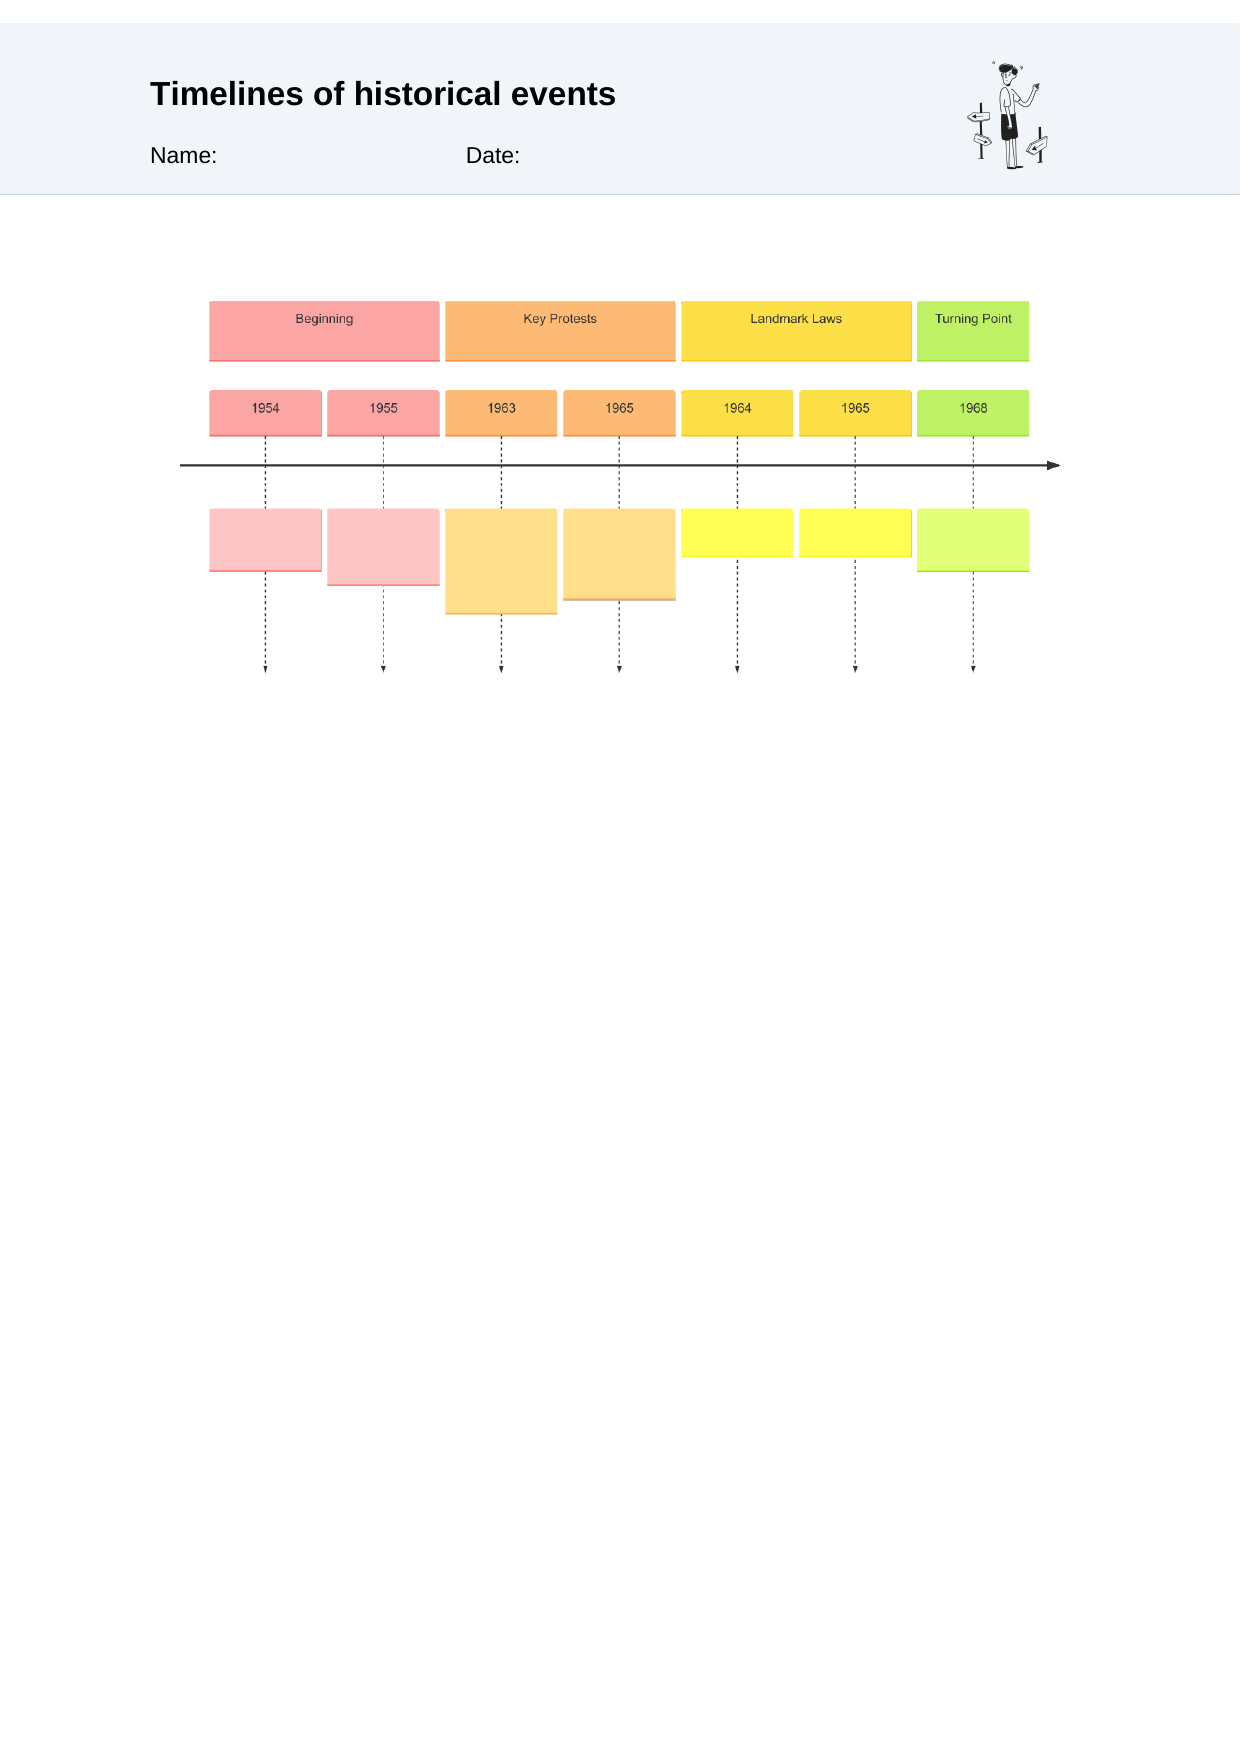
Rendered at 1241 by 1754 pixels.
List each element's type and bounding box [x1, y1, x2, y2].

picture [150, 223, 1088, 749]
picture [0, 23, 1241, 195]
